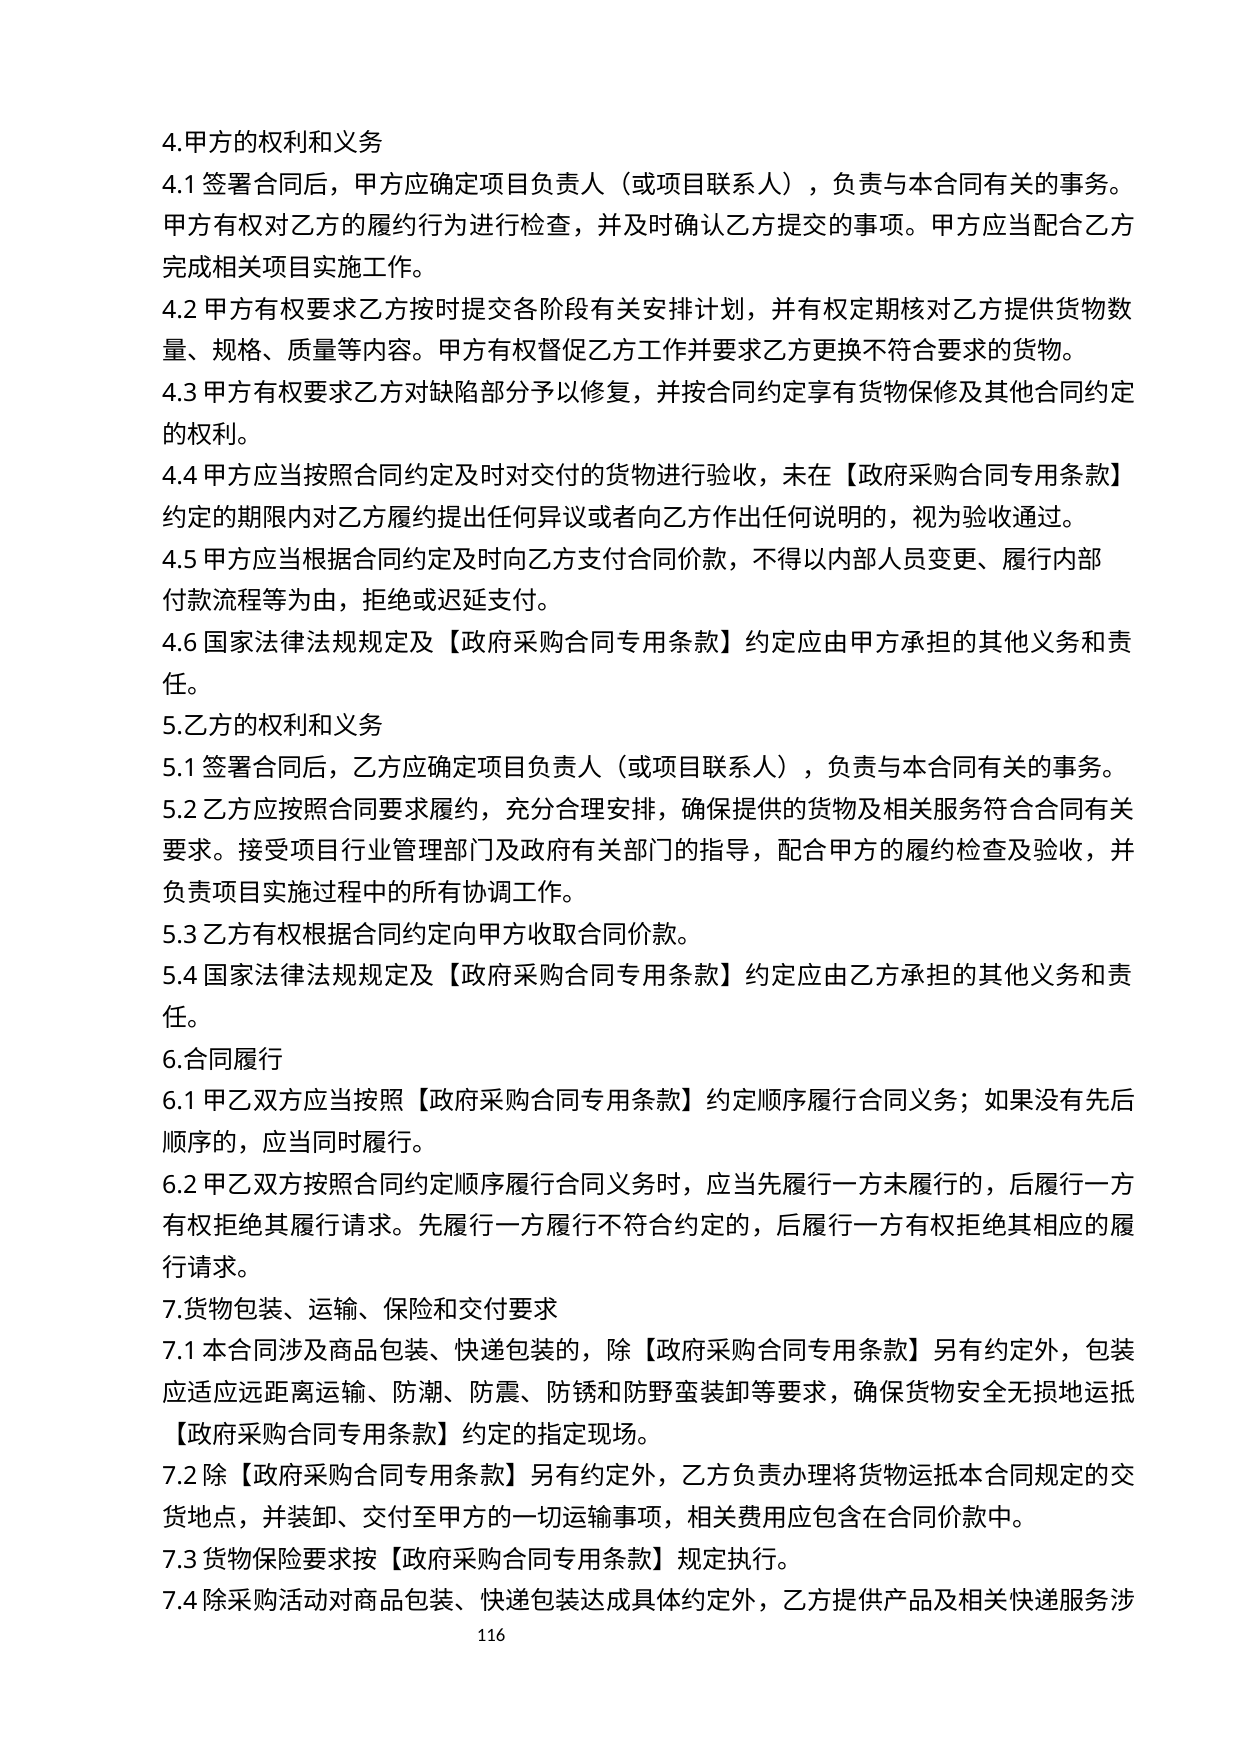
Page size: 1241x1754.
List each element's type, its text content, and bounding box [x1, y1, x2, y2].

text 6.合同履行 [162, 1035, 1135, 1076]
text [162, 1576, 1135, 1618]
text 4.4甲方应当按照合同约定及时对交付的货物进行验收，未在【政府采购合同专用条款】约定的期限内对乙方履约提出任何异议或者向乙方作出任何说明的，视为验收通过。 [162, 451, 1135, 535]
text 4.5甲方应当根据合同约定及时向乙方支付合同价款，不得以内部人员变更、履行内部 [162, 535, 1135, 576]
text 6.2甲乙双方按照合同约定顺序履行合同义务时，应当先履行一方未履行的，后履行一方有权拒绝其履行请求。先履行一方履行不符合约定的，后履行一方有权拒绝其相应的履行请求。 [162, 1160, 1135, 1285]
text 4.6国家法律法规规定及【政府采购合同专用条款】约定应由甲方承担的其他义务和责任。 [162, 618, 1135, 701]
text 5.3乙方有权根据合同约定向甲方收取合同价款。 [162, 910, 1135, 951]
text 5.2乙方应按照合同要求履约，充分合理安排，确保提供的货物及相关服务符合合同有关要求。接受项目行业管理部门及政府有关部门的指导，配合甲方的履约检查及验收，并负责项目实施过程中的所有协调工作。 [162, 785, 1135, 910]
text 7.1本合同涉及商品包装、快递包装的，除【政府采购合同专用条款】另有约定外，包装应适应远距离运输、防潮、防震、防锈和防野蛮装卸等要求，确保货物安全无损地运抵【政府采购合同专用条款】约定的指定现场。 [162, 1326, 1135, 1451]
text 4.甲方的权利和义务 [162, 118, 1135, 160]
text 5.乙方的权利和义务 [162, 701, 1135, 743]
text 7.2除【政府采购合同专用条款】另有约定外，乙方负责办理将货物运抵本合同规定的交货地点，并装卸、交付至甲方的一切运输事项，相关费用应包含在合同价款中。 [162, 1451, 1135, 1535]
text 7.货物包装、运输、保险和交付要求 [162, 1285, 1135, 1326]
text 5.1签署合同后，乙方应确定项目负责人（或项目联系人），负责与本合同有关的事务。 [162, 743, 1135, 785]
text 4.1签署合同后，甲方应确定项目负责人（或项目联系人），负责与本合同有关的事务。甲方有权对乙方的履约行为进行检查，并及时确认乙方提交的事项。甲方应当配合乙方完成相关项目实施工作。 [162, 160, 1135, 285]
text 5.4国家法律法规规定及【政府采购合同专用条款】约定应由乙方承担的其他义务和责任。 [162, 951, 1135, 1035]
text 付款流程等为由，拒绝或迟延支付。 [162, 576, 1135, 618]
text 7.3货物保险要求按【政府采购合同专用条款】规定执行。 [162, 1535, 1135, 1576]
text 4.2甲方有权要求乙方按时提交各阶段有关安排计划，并有权定期核对乙方提供货物数量、规格、质量等内容。甲方有权督促乙方工作并要求乙方更换不符合要求的货物。 [162, 285, 1135, 368]
text 4.3甲方有权要求乙方对缺陷部分予以修复，并按合同约定享有货物保修及其他合同约定的权利。 [162, 368, 1135, 451]
text 6.1甲乙双方应当按照【政府采购合同专用条款】约定顺序履行合同义务；如果没有先后顺序的，应当同时履行。 [162, 1076, 1135, 1160]
